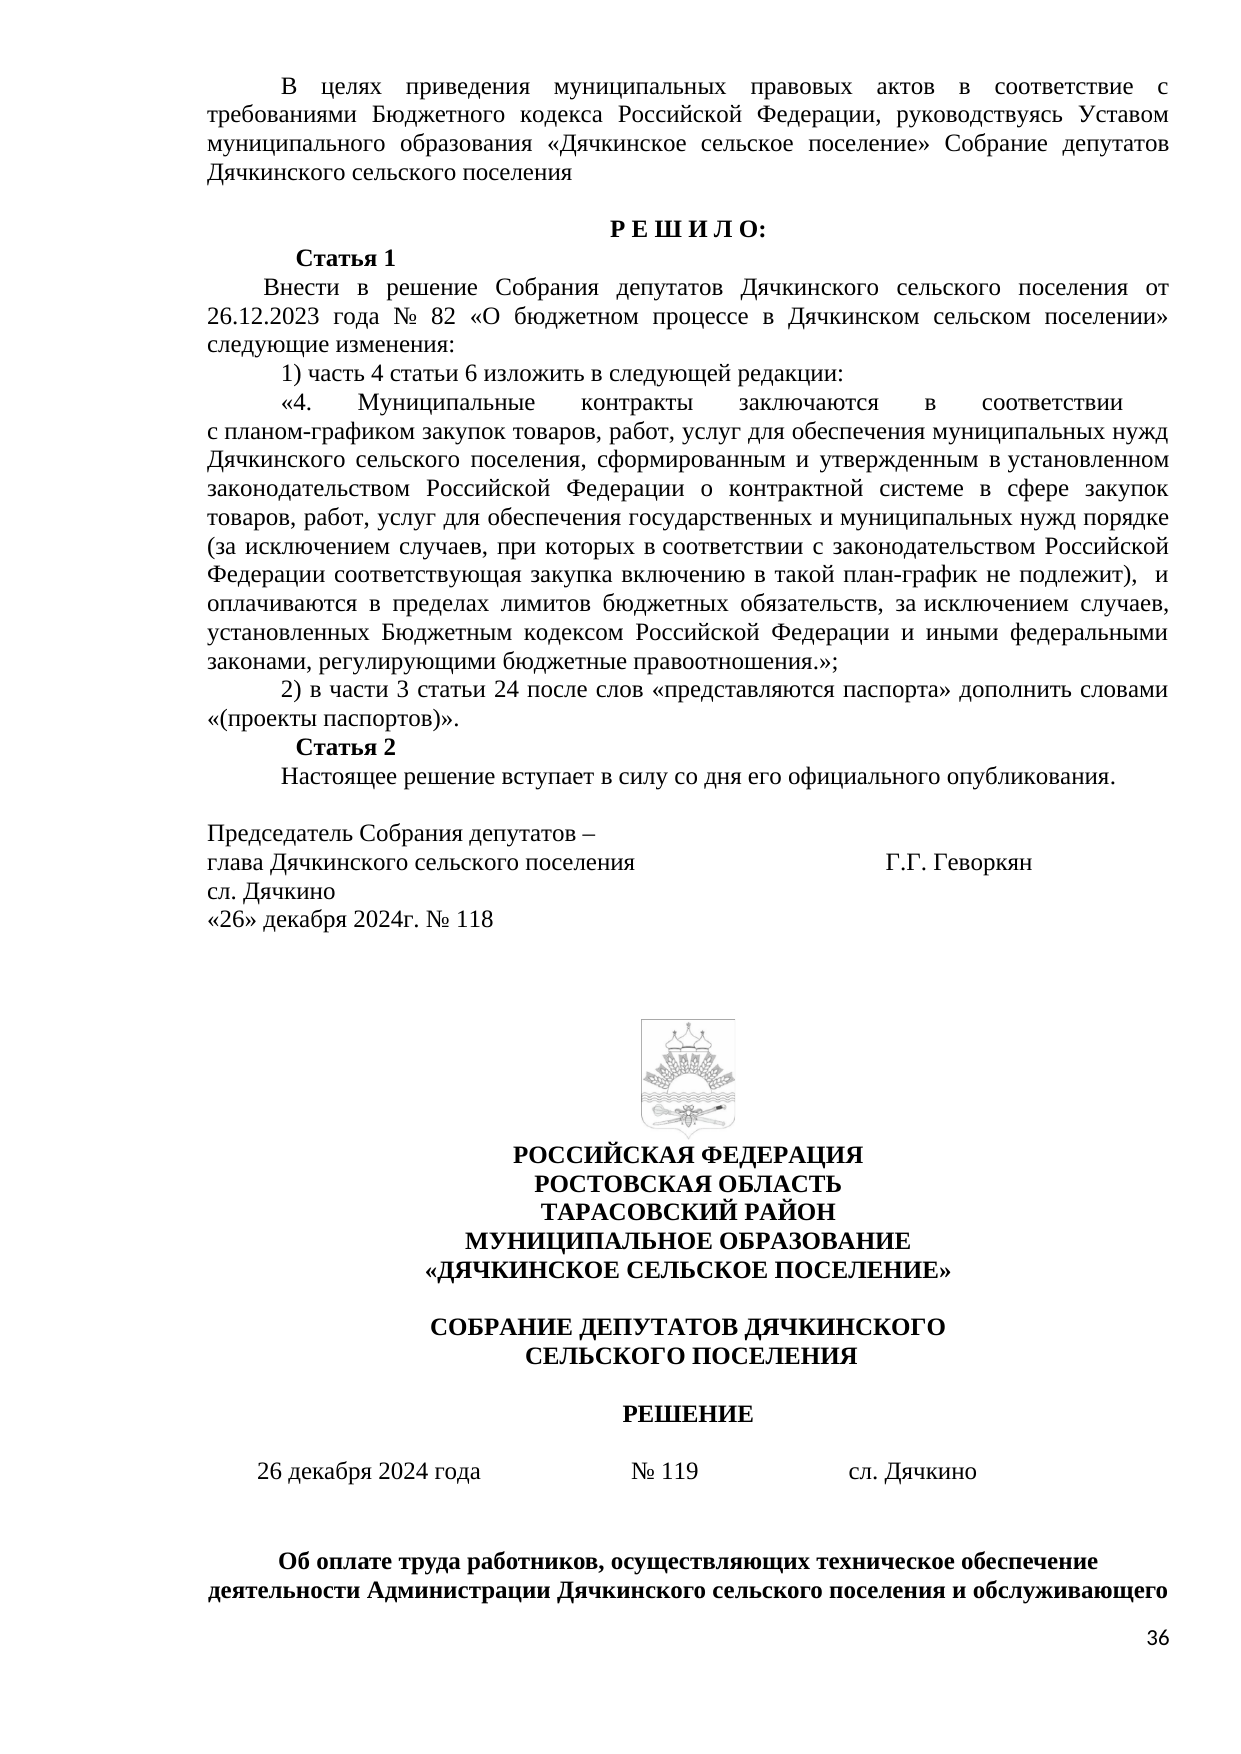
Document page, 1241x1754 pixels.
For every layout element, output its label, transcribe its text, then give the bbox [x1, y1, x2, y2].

text РОСТОВСКАЯ ОБЛАСТЬ [207, 1169, 1169, 1197]
picture [641, 1019, 736, 1140]
text Об оплате труда работников, осуществляющих техническое обеспечение [207, 1546, 1169, 1575]
text «ДЯЧКИНСКОЕ СЕЛЬСКОЕ ПОСЕЛЕНИЕ» [207, 1255, 1169, 1284]
text СОБРАНИЕ ДЕПУТАТОВ ДЯЧКИНСКОГО [207, 1312, 1169, 1341]
text РЕШЕНИЕ [207, 1399, 1169, 1427]
text Внести в решение Собрания депутатов Дячкинского сельского поселения от 26.12.2023 года № 82 «О бюджетном процессе в Дячкинском сельском поселении» следующие изменения: [207, 272, 1169, 358]
text МУНИЦИПАЛЬНОЕ ОБРАЗОВАНИЕ [207, 1226, 1169, 1255]
text СЕЛЬСКОГО ПОСЕЛЕНИЯ [207, 1341, 1169, 1370]
text сл. Дячкино [207, 876, 1169, 904]
text ТАРАСОВСКИЙ РАЙОН [207, 1197, 1169, 1226]
text 1) часть 4 статьи 6 изложить в следующей редакции: [207, 358, 1169, 387]
text Статья 2 [207, 732, 1169, 761]
text Настоящее решение вступает в силу со дня его официального опубликования. [207, 761, 1169, 789]
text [207, 1575, 1169, 1603]
text «4. Муниципальные контракты заключаются в соответствии с планом-графиком закупок товаров, работ, услуг для обеспечения муниципальных нужд Дячкинского сельского поселения, сформированным и утвержденным в установленном законодательством Российской Федерации о контрактной системе в сфере закупок товаров, работ, услуг для обеспечения государственных и муниципальных нужд порядке (за исключением случаев, при которых в соответствии с законодательством Российской Федерации соответствующая закупка включению в такой план-график не подлежит), и оплачиваются в пределах лимитов бюджетных обязательств, за исключением случаев, установленных Бюджетным кодексом Российской Федерации и иными федеральными законами, регулирующими бюджетные правоотношения.»; [207, 387, 1169, 674]
text Статья 1 [207, 243, 1169, 272]
text Р Е Ш И Л О: [207, 214, 1169, 243]
text глава Дячкинского сельского поселения Г.Г. Геворкян [207, 847, 1169, 876]
text 26 декабря 2024 года № 119 сл. Дячкино [207, 1456, 1169, 1485]
text «26» декабря 2024г. № 118 [207, 904, 1169, 933]
text 2) в части 3 статьи 24 после слов «представляются паспорта» дополнить словами «(проекты паспортов)». [207, 674, 1169, 732]
text РОССИЙСКАЯ ФЕДЕРАЦИЯ [207, 1140, 1169, 1169]
text Председатель Собрания депутатов – [207, 818, 1169, 847]
text В целях приведения муниципальных правовых актов в соответствие с требованиями Бюджетного кодекса Российской Федерации, руководствуясь Уставом муниципального образования «Дячкинское сельское поселение» Собрание депутатов Дячкинского сельского поселения [207, 71, 1169, 186]
